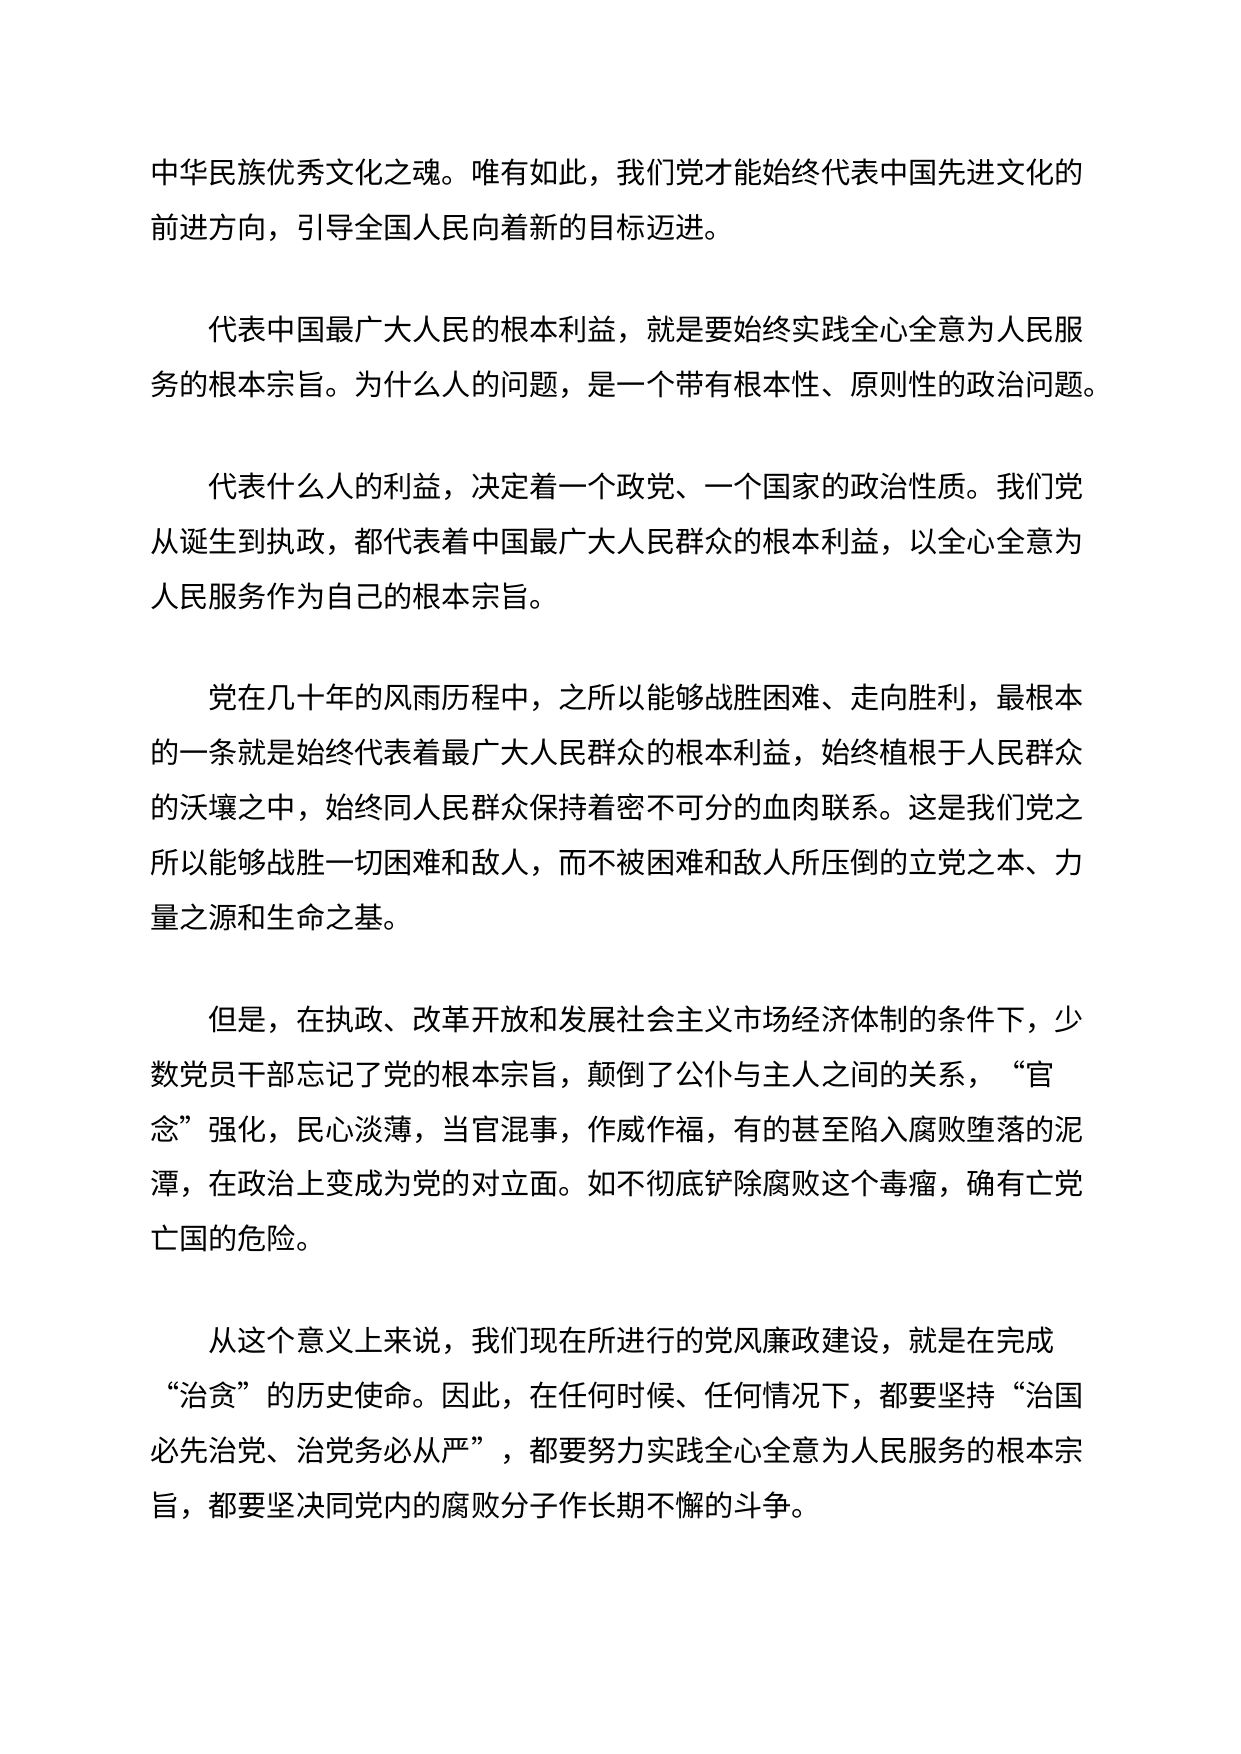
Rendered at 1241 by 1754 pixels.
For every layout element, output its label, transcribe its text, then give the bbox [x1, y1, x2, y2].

text 党在几十年的风雨历程中，之所以能够战胜困难、走向胜利，最根本的一条就是始终代表着最广大人民群众的根本利益，始终植根于人民群众的沃壤之中，始终同人民群众保持着密不可分的血肉联系。这是我们党之所以能够战胜一切困难和敌人，而不被困难和敌人所压倒的立党之本、力量之源和生命之基。 [150, 675, 1090, 937]
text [150, 150, 1090, 247]
text 代表中国最广大人民的根本利益，就是要始终实践全心全意为人民服务的根本宗旨。为什么人的问题，是一个带有根本性、原则性的政治问题。 [150, 307, 1090, 404]
text 从这个意义上来说，我们现在所进行的党风廉政建设，就是在完成“治贪”的历史使命。因此，在任何时候、任何情况下，都要坚持“治国必先治党、治党务必从严”，都要努力实践全心全意为人民服务的根本宗旨，都要坚决同党内的腐败分子作长期不懈的斗争。 [150, 1318, 1090, 1524]
text 但是，在执政、改革开放和发展社会主义市场经济体制的条件下，少数党员干部忘记了党的根本宗旨，颠倒了公仆与主人之间的关系，“官念”强化，民心淡薄，当官混事，作威作福，有的甚至陷入腐败堕落的泥潭，在政治上变成为党的对立面。如不彻底铲除腐败这个毒瘤，确有亡党亡国的危险。 [150, 996, 1090, 1258]
text 代表什么人的利益，决定着一个政党、一个国家的政治性质。我们党从诞生到执政，都代表着中国最广大人民群众的根本利益，以全心全意为人民服务作为自己的根本宗旨。 [150, 463, 1090, 615]
